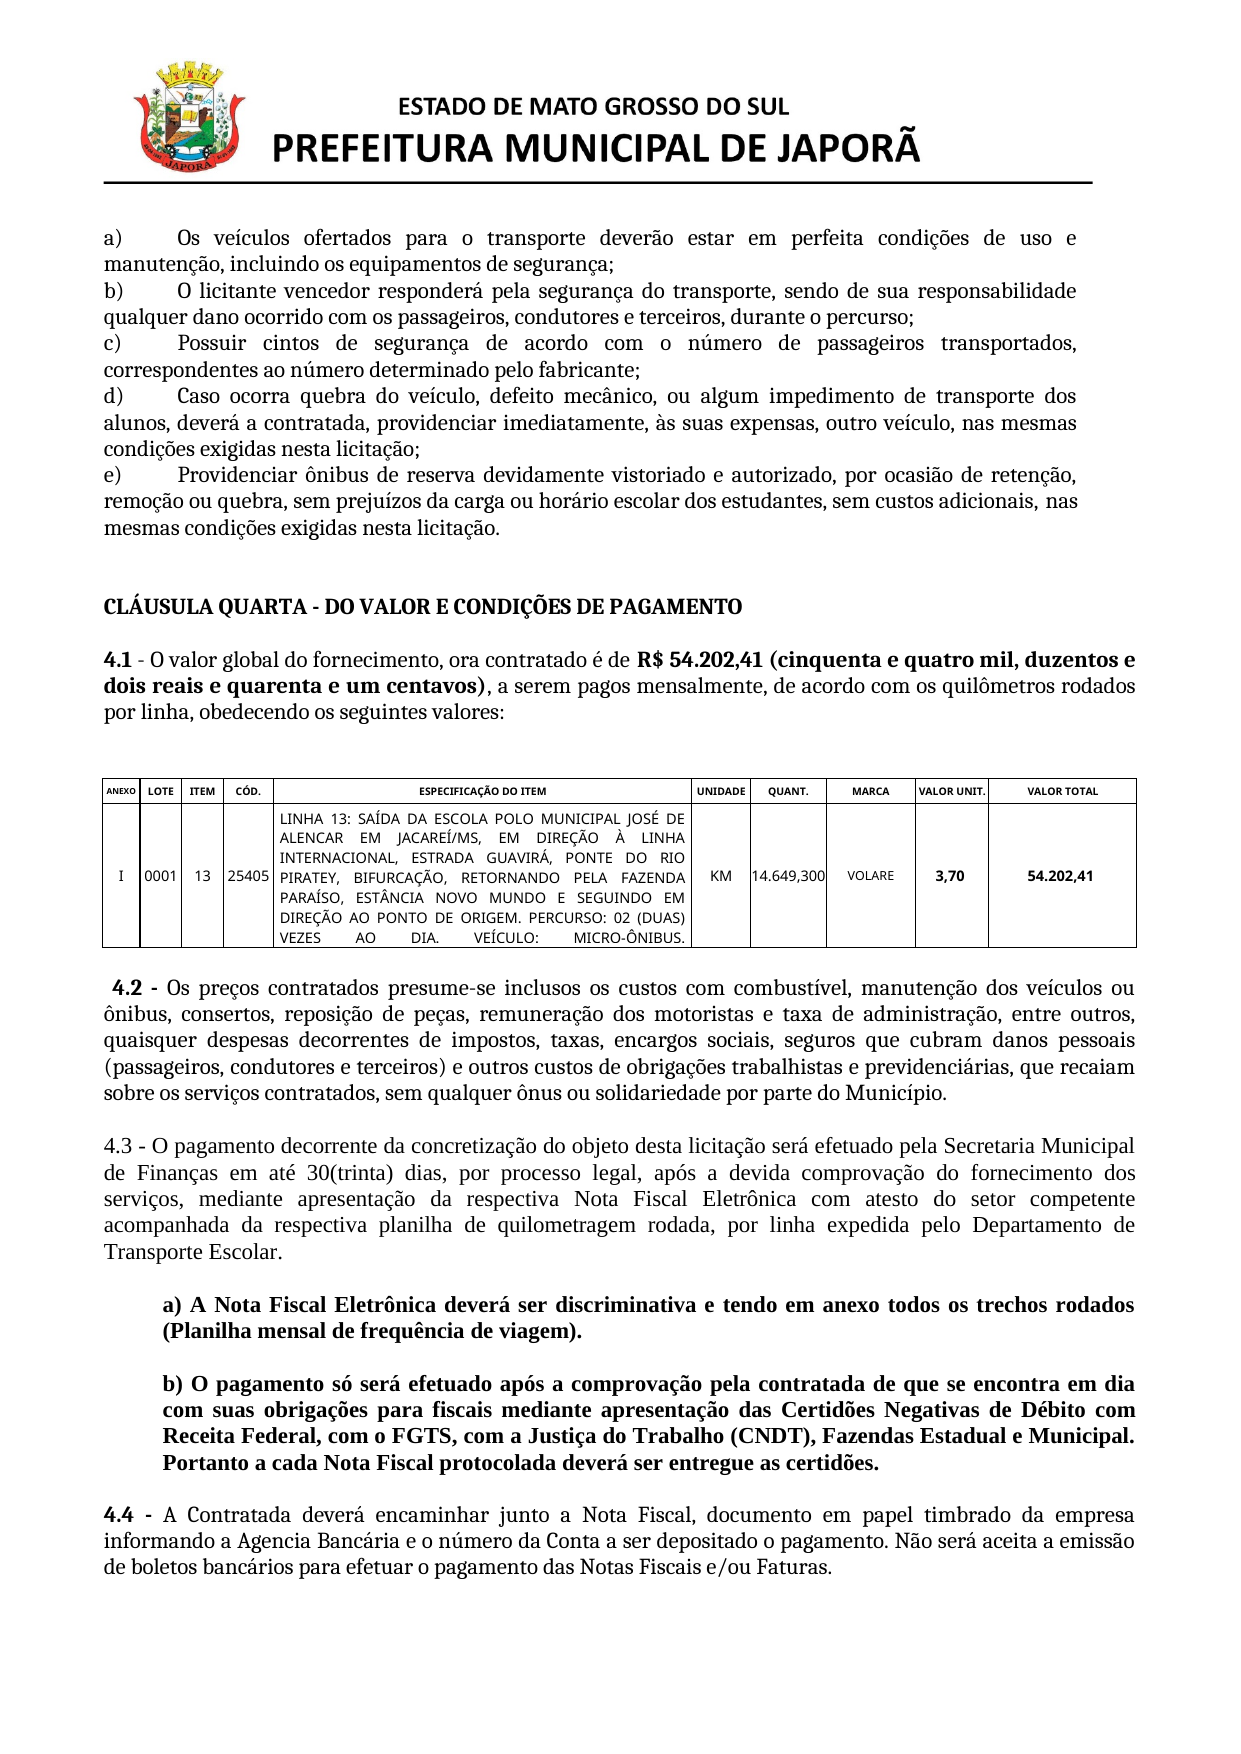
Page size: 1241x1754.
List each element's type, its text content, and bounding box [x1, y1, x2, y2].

text a) A Nota Fiscal Eletrônica deverá ser discriminativa e tendo em anexo todos os trechos rodados (Planilha mensal de frequência de viagem). [162, 1291, 1137, 1343]
table_header VALOR TOTAL [989, 779, 1136, 803]
table_cell 54.202,41 [989, 804, 1136, 947]
table_cell VOLARE [827, 804, 915, 947]
table_cell LINHA 13: SAÍDA DA ESCOLA POLO MUNICIPAL JOSÉ DE ALENCAR EM JACAREÍ/MS, EM DIREÇÃO À LINHA INTERNACIONAL, ESTRADA GUAVIRÁ, PONTE DO RIO PIRATEY, BIFURCAÇÃO, RETORNANDO PELA FAZENDA PARAÍSO, ESTÂNCIA NOVO MUNDO E SEGUINDO EM DIREÇÃO AO PONTO DE ORIGEM. PERCURSO: 02 (DUAS) VEZES AO DIA. VEÍCULO: MICRO-ÔNIBUS. QUILOMETRAGEM: 142,92 KM/DIA. PERÍODO/FREQUÊNCIA: VESPERTINO. [274, 804, 691, 947]
table_header ESPECIFICAÇÃO DO ITEM [274, 779, 691, 803]
table_header MARCA [827, 779, 915, 803]
text b) O pagamento só será efetuado após a comprovação pela contratada de que se encontra em dia com suas obrigações para fiscais mediante apresentação das Certidões Negativas de Débito com Receita Federal, com o FGTS, com a Justiça do Trabalho (CNDT), Fazendas Estadual e Municipal. Portanto a cada Nota Fiscal protocolada deverá ser entregue as certidões. [162, 1370, 1137, 1475]
table_cell 14.649,300 [751, 804, 826, 947]
table_cell 0001 [141, 804, 181, 947]
table_cell 25405 [224, 804, 273, 947]
list O licitante vencedor responderá pela segurança do transporte, sendo de sua responsabilidade qualquer dano ocorrido com os passageiros, condutores e terceiros, durante o percurso; [103, 277, 1078, 330]
table_cell I [103, 804, 139, 947]
list Providenciar ônibus de reserva devidamente vistoriado e autorizado, por ocasião de retenção, remoção ou quebra, sem prejuízos da carga ou horário escolar dos estudantes, sem custos adicionais, nas mesmas condições exigidas nesta licitação. [103, 462, 1078, 541]
text CLÁUSULA QUARTA - DO VALOR E CONDIÇÕES DE PAGAMENTO [103, 594, 1078, 620]
table_header CÓD. [224, 779, 273, 803]
table_cell KM [692, 804, 750, 947]
text 4.1 - O valor global do fornecimento, ora contratado é de R$ 54.202,41 (cinquenta e quatro mil, duzentos e dois reais e quarenta e um centavos), a serem pagos mensalmente, de acordo com os quilômetros rodados por linha, obedecendo os seguintes valores: [103, 646, 1137, 726]
list Caso ocorra quebra do veículo, defeito mecânico, ou algum impedimento de transporte dos alunos, deverá a contratada, providenciar imediatamente, às suas expensas, outro veículo, nas mesmas condições exigidas nesta licitação; [103, 383, 1078, 462]
table_header ITEM [182, 779, 223, 803]
picture [103, 58, 1093, 184]
list Possuir cintos de segurança de acordo com o número de passageiros transportados, correspondentes ao número determinado pelo fabricante; [103, 330, 1078, 383]
text 4.2 - Os preços contratados presume-se inclusos os custos com combustível, manutenção dos veículos ou ônibus, consertos, reposição de peças, remuneração dos motoristas e taxa de administração, entre outros, quaisquer despesas decorrentes de impostos, taxas, encargos sociais, seguros que cubram danos pessoais (passageiros, condutores e terceiros) e outros custos de obrigações trabalhistas e previdenciárias, que recaiam sobre os serviços contratados, sem qualquer ônus ou solidariedade por parte do Município. [103, 974, 1137, 1106]
table_cell 13 [182, 804, 223, 947]
table_cell 3,70 [916, 804, 988, 947]
list Os veículos ofertados para o transporte deverão estar em perfeita condições de uso e manutenção, incluindo os equipamentos de segurança; [103, 225, 1078, 277]
text 4.3 - O pagamento decorrente da concretização do objeto desta licitação será efetuado pela Secretaria Municipal de Finanças em até 30(trinta) dias, por processo legal, após a devida comprovação do fornecimento dos serviços, mediante apresentação da respectiva Nota Fiscal Eletrônica com atesto do setor competente acompanhada da respectiva planilha de quilometragem rodada, por linha expedida pelo Departamento de Transporte Escolar. [103, 1132, 1137, 1264]
table_header ANEXO [103, 779, 139, 803]
table_header VALOR UNIT. [916, 779, 988, 803]
text 4.4 - A Contratada deverá encaminhar junto a Nota Fiscal, documento em papel timbrado da empresa informando a Agencia Bancária e o número da Conta a ser depositado o pagamento. Não será aceita a emissão de boletos bancários para efetuar o pagamento das Notas Fiscais e/ou Faturas. [103, 1501, 1137, 1581]
table_header LOTE [141, 779, 181, 803]
table_header QUANT. [751, 779, 826, 803]
table_header UNIDADE [692, 779, 750, 803]
